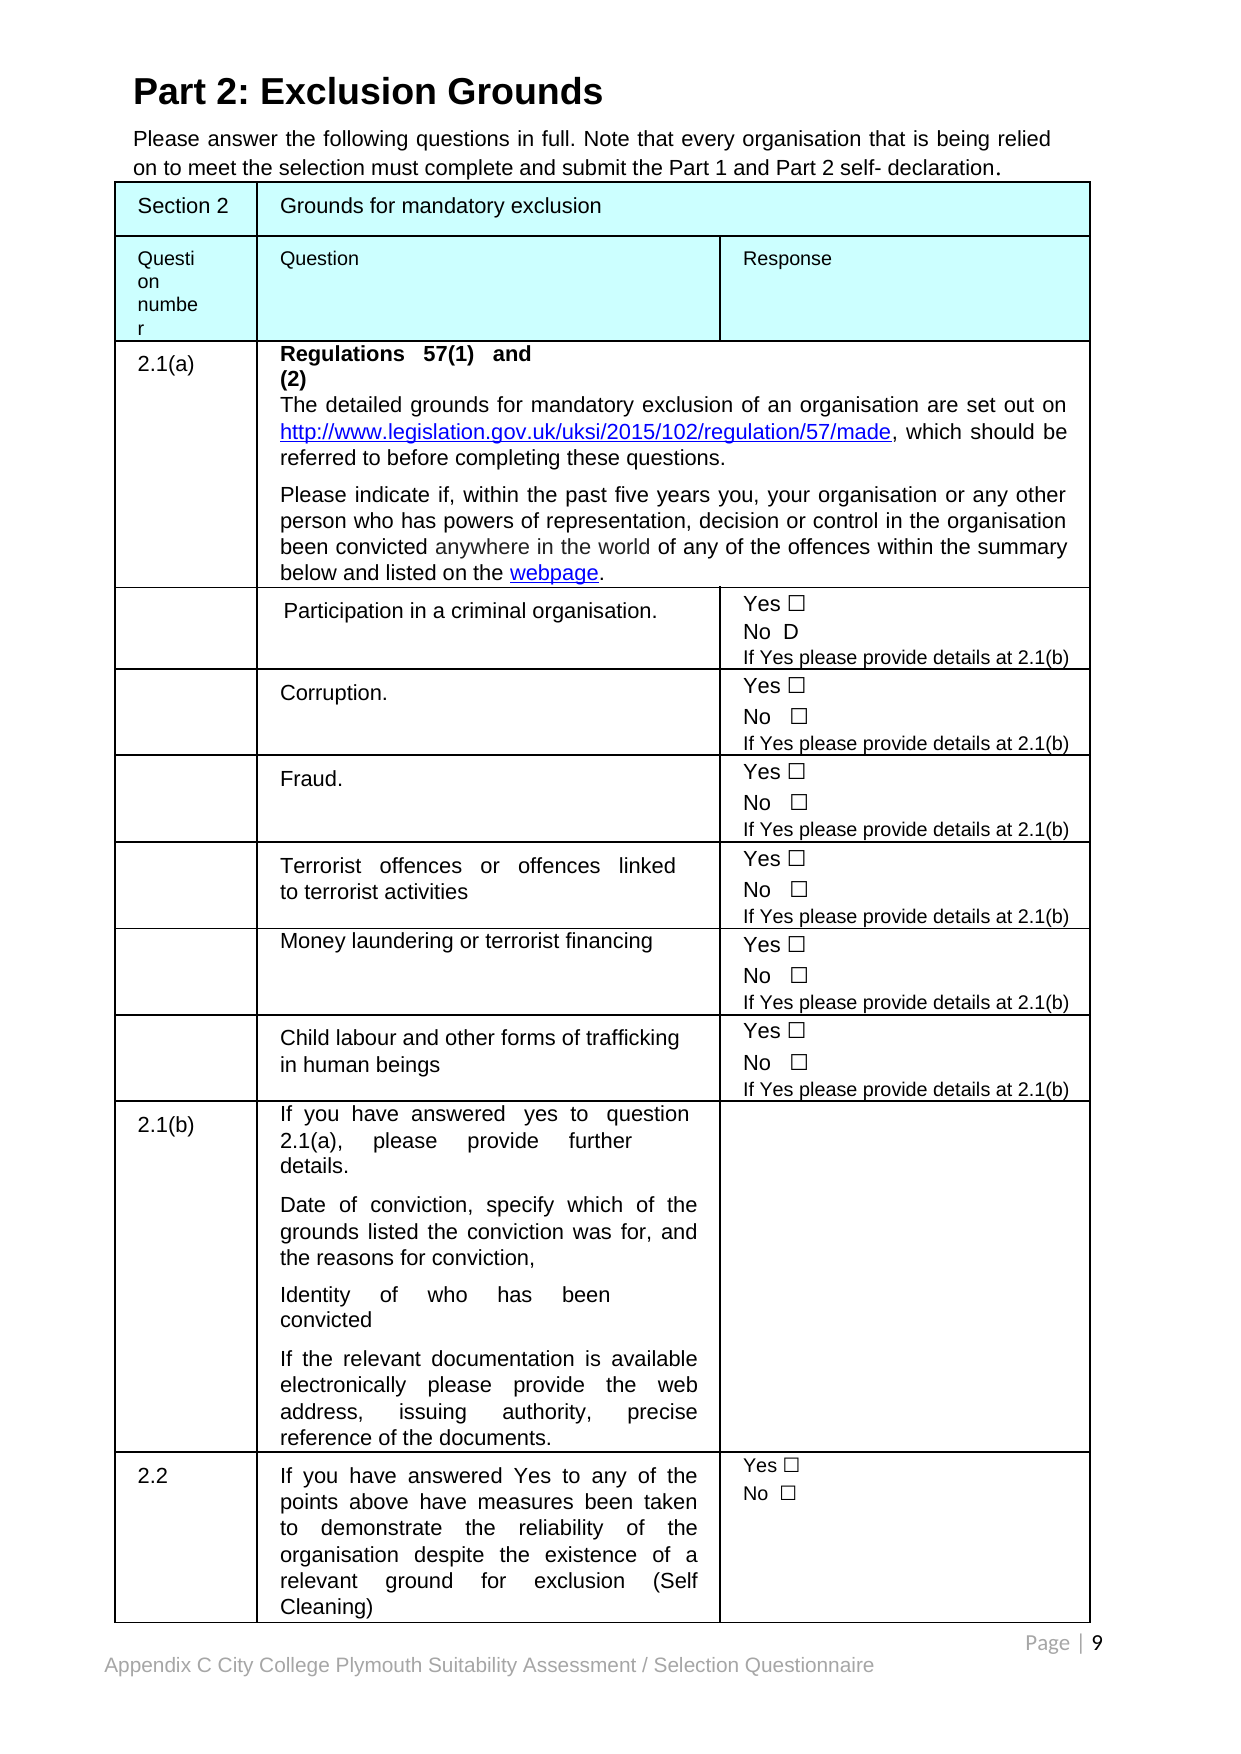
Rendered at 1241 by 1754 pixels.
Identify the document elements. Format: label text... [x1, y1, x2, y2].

table_cell [116, 756, 256, 841]
table_cell Money laundering or terrorist financing [258, 929, 719, 1014]
table_cell [116, 588, 256, 668]
table_cell Yes ☐ No ☐ If Yes please provide details at 2.1(b) [721, 1016, 1089, 1100]
table_cell Fraud. [258, 756, 719, 841]
subtitle Part 2: Exclusion Grounds [133, 69, 604, 112]
table_cell [116, 843, 256, 927]
table_cell Question [258, 237, 719, 340]
table_cell Yes ☐ No ☐ If Yes please provide details at 2.1(b) [721, 929, 1089, 1014]
table_cell Terrorist offences or offences linked to terrorist activities [258, 843, 719, 927]
table_cell 2.1(a) [116, 342, 256, 586]
table_cell [116, 1016, 256, 1100]
table_cell [116, 929, 256, 1014]
table_cell Regulations 57(1) and (2) The detailed grounds for mandatory exclusion of an organisation are set out on http://www.legislation.gov.uk/uksi/2015/102/regulation/57/made, which should be referred to before completing these questions. Please indicate if, within the past five years you, your organisation or any other person who has powers of representation, decision or control in the organisation been convicted anywhere in the world of any of the offences within the summary below and listed on the webpage. [258, 342, 1089, 586]
table_cell Yes ☐ No D If Yes please provide details at 2.1(b) [721, 588, 1089, 668]
table_cell Participation in a criminal organisation. [258, 588, 719, 668]
table_cell 2.2 [116, 1453, 256, 1621]
table_cell Child labour and other forms of trafficking in human beings [258, 1016, 719, 1100]
table_cell [721, 1102, 1089, 1451]
table_header Grounds for mandatory exclusion [258, 183, 1089, 235]
table_cell Corruption. [258, 670, 719, 754]
table_cell Yes ☐ No ☐ If Yes please provide details at 2.1(b) [721, 756, 1089, 841]
table_cell Yes ☐ No ☐ If Yes please provide details at 2.1(b) [721, 670, 1089, 754]
table_cell Question number [116, 237, 256, 340]
table_cell 2.1(b) [116, 1102, 256, 1451]
text Please answer the following questions in full. Note that every organisation that is being relied on to meet the selection must complete and submit the Part 1 and Part 2 self- declaration. [133, 126, 1053, 180]
table_cell If you have answered Yes to any of the points above have measures been taken to demonstrate the reliability of the organisation despite the existence of a relevant ground for exclusion (Self Cleaning) [258, 1453, 719, 1621]
table_cell Yes ☐ No ☐ [721, 1453, 1089, 1621]
table_cell Yes ☐ No ☐ If Yes please provide details at 2.1(b) [721, 843, 1089, 927]
table_cell [116, 670, 256, 754]
table_header Section 2 [116, 183, 256, 235]
table_cell Response [721, 237, 1089, 340]
table_cell If you have answered yes to question 2.1(a), please provide further details. Date of conviction, specify which of the grounds listed the conviction was for, and the reasons for conviction, Identity of who has been convicted If the relevant documentation is available electronically please provide the web address, issuing authority, precise reference of the documents. [258, 1102, 719, 1451]
